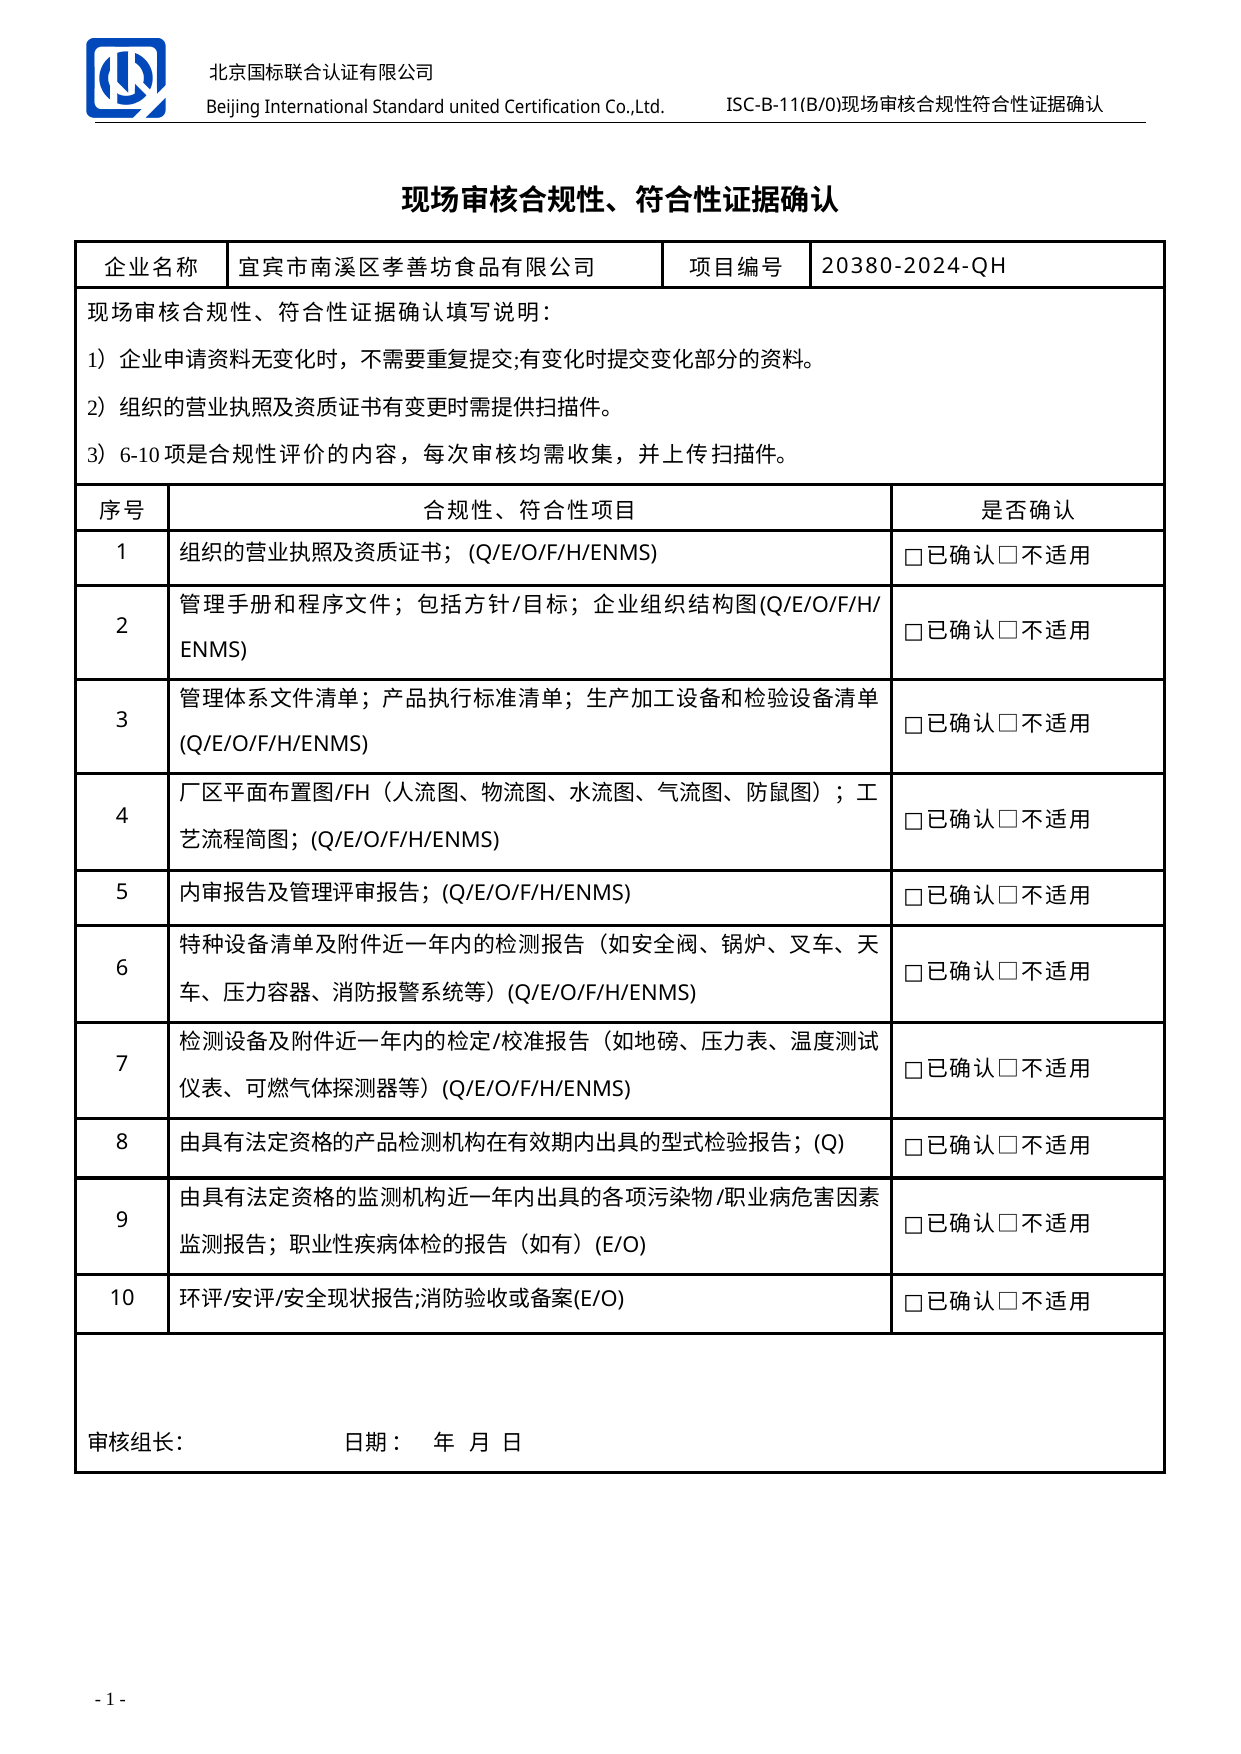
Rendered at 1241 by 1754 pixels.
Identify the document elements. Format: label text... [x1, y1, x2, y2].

table_cell □已确认□不适用 [893, 1024, 1163, 1117]
table_cell 2 [77, 587, 167, 678]
table_cell □已确认□不适用 [893, 927, 1163, 1021]
table_cell 序号 [77, 486, 167, 529]
table_cell 5 [77, 872, 167, 924]
table_cell 1 [77, 532, 167, 584]
table_cell 8 [77, 1120, 167, 1176]
table_cell 6 [77, 927, 167, 1021]
table_cell 3 [77, 681, 167, 772]
table_cell □已确认□不适用 [893, 1120, 1163, 1176]
table_header 项目编号 [664, 243, 809, 286]
table_cell 10 [77, 1276, 167, 1332]
table_cell □已确认□不适用 [893, 587, 1163, 678]
table_cell □已确认□不适用 [893, 532, 1163, 584]
table_cell 是否确认 [893, 486, 1163, 529]
picture [86, 38, 166, 118]
table_header 宜宾市南溪区孝善坊食品有限公司 [229, 243, 661, 286]
table_cell 由具有法定资格的监测机构近一年内出具的各项污染物/职业病危害因素监测报告；职业性疾病体检的报告（如有）(E/O) [170, 1180, 890, 1273]
table_cell 检测设备及附件近一年内的检定/校准报告（如地磅、压力表、温度测试仪表、可燃气体探测器等）(Q/E/O/F/H/ENMS) [170, 1024, 890, 1117]
table_cell □已确认□不适用 [893, 872, 1163, 924]
table_cell 组织的营业执照及资质证书； (Q/E/O/F/H/ENMS) [170, 532, 890, 584]
table_cell 环评/安评/安全现状报告;消防验收或备案(E/O) [170, 1276, 890, 1332]
table_cell 内审报告及管理评审报告；(Q/E/O/F/H/ENMS) [170, 872, 890, 924]
table_cell 特种设备清单及附件近一年内的检测报告（如安全阀、锅炉、叉车、天车、压力容器、消防报警系统等）(Q/E/O/F/H/ENMS) [170, 927, 890, 1021]
table_cell 厂区平面布置图/FH（人流图、物流图、水流图、气流图、防鼠图）；工艺流程简图；(Q/E/O/F/H/ENMS) [170, 775, 890, 868]
table_header 企业名称 [77, 243, 226, 286]
table_cell 7 [77, 1024, 167, 1117]
table_cell 管理手册和程序文件；包括方针/目标；企业组织结构图(Q/E/O/F/H/ENMS) [170, 587, 890, 678]
table_cell □已确认□不适用 [893, 1276, 1163, 1332]
table_cell 由具有法定资格的产品检测机构在有效期内出具的型式检验报告；(Q) [170, 1120, 890, 1176]
table_header 20380-2024-QH [812, 243, 1163, 286]
table_cell 4 [77, 775, 167, 868]
table_cell □已确认□不适用 [893, 775, 1163, 868]
table_cell 合规性、符合性项目 [170, 486, 890, 529]
table_cell 9 [77, 1180, 167, 1273]
table_cell □已确认□不适用 [893, 1180, 1163, 1273]
table_cell 管理体系文件清单；产品执行标准清单；生产加工设备和检验设备清单(Q/E/O/F/H/ENMS) [170, 681, 890, 772]
table_cell 审核组长： 日期 ： 年 月 日 [77, 1335, 1163, 1471]
text 现场审核合规性、符合性证据确认 [94, 177, 1146, 219]
table_cell 现场审核合规性、符合性证据确认填写说明： 1）企业申请资料无变化时，不需要重复提交;有变化时提交变化部分的资料。 2）组织的营业执照及资质证书有变更时需提供扫描件。 3）6-10项是合规性评价的内容，每次审核均需收集，并上传扫描件。 [77, 289, 1163, 483]
table_cell □已确认□不适用 [893, 681, 1163, 772]
